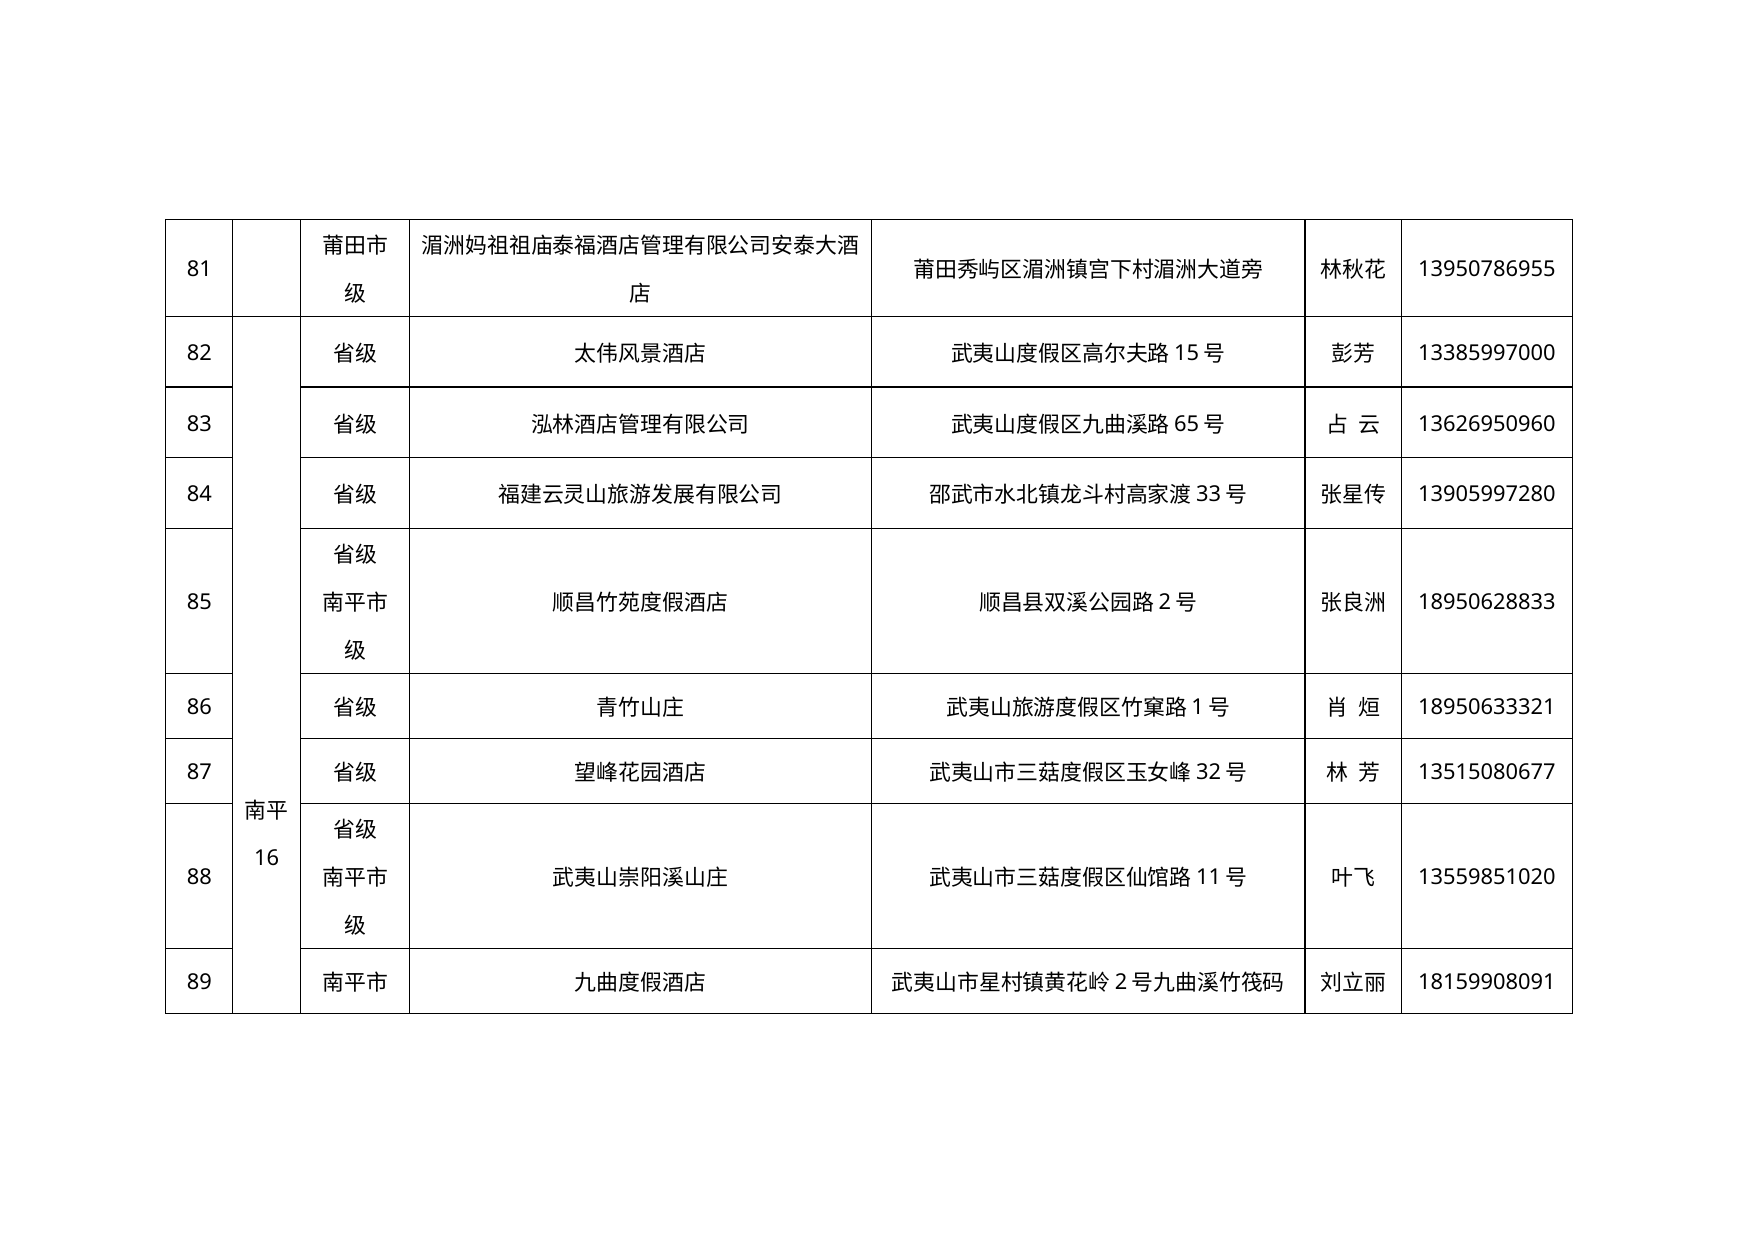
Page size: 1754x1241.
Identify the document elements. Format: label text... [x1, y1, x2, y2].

table_cell 13626950960 [1402, 388, 1572, 457]
table_cell 13950786955 [1402, 220, 1572, 316]
table_cell 武夷山市星村镇黄花岭2号九曲溪竹筏码头 [872, 949, 1304, 1013]
table_cell 肖 烜 [1306, 674, 1401, 738]
table_cell 叶飞 [1306, 804, 1401, 948]
table_cell 13515080677 [1402, 739, 1572, 803]
table_cell 85 [166, 529, 232, 673]
table_cell 武夷山崇阳溪山庄 [410, 804, 871, 948]
table_cell 81 [166, 220, 232, 316]
table_cell 87 [166, 739, 232, 803]
table_cell 省级 [301, 739, 409, 803]
table_cell 武夷山度假区高尔夫路15号 [872, 317, 1304, 386]
table_cell 湄洲妈祖祖庙泰福酒店管理有限公司安泰大酒店 [410, 220, 871, 316]
table_cell 南平市级 [301, 949, 409, 1013]
table_cell 86 [166, 674, 232, 738]
table_cell 林秋花 [1306, 220, 1401, 316]
table_cell 省级 [301, 388, 409, 457]
table_cell 武夷山市三菇度假区仙馆路11号 [872, 804, 1304, 948]
table_cell 张星传 [1306, 458, 1401, 528]
table_cell 88 [166, 804, 232, 948]
table_cell 18159908091 [1402, 949, 1572, 1013]
table_cell 顺昌竹苑度假酒店 [410, 529, 871, 673]
table_cell 福建云灵山旅游发展有限公司 [410, 458, 871, 528]
table_cell 张良洲 [1306, 529, 1401, 673]
table_cell 18950628833 [1402, 529, 1572, 673]
table_cell 82 [166, 317, 232, 386]
table_cell 13559851020 [1402, 804, 1572, 948]
table_cell 莆田秀屿区湄洲镇宫下村湄洲大道旁 [872, 220, 1304, 316]
table_cell 13385997000 [1402, 317, 1572, 386]
table_cell 林 芳 [1306, 739, 1401, 803]
table_cell 省级 南平市级 [301, 529, 409, 673]
table_cell 省级 [301, 317, 409, 386]
table_cell 刘立丽 [1306, 949, 1401, 1013]
table_cell 望峰花园酒店 [410, 739, 871, 803]
table_cell 省级 南平市级 [301, 804, 409, 948]
table_cell 省级 [301, 674, 409, 738]
table_cell 南平 16 [233, 317, 300, 1013]
table_cell 青竹山庄 [410, 674, 871, 738]
table_cell 84 [166, 458, 232, 528]
table_cell 九曲度假酒店 [410, 949, 871, 1013]
table_cell 89 [166, 949, 232, 1013]
table_cell 彭芳 [1306, 317, 1401, 386]
table_cell 太伟风景酒店 [410, 317, 871, 386]
table_cell 莆田市级 [301, 220, 409, 316]
table_cell 邵武市水北镇龙斗村高家渡33号 [872, 458, 1304, 528]
table_cell 83 [166, 388, 232, 457]
table_cell 武夷山市三菇度假区玉女峰32号 [872, 739, 1304, 803]
table_cell 18950633321 [1402, 674, 1572, 738]
table_cell 泓林酒店管理有限公司 [410, 388, 871, 457]
table_cell 武夷山度假区九曲溪路65号 [872, 388, 1304, 457]
table_cell 省级 [301, 458, 409, 528]
table_cell 顺昌县双溪公园路2号 [872, 529, 1304, 673]
table_cell 占 云 [1306, 388, 1401, 457]
table_cell 13905997280 [1402, 458, 1572, 528]
table_cell 武夷山旅游度假区竹窠路1号 [872, 674, 1304, 738]
